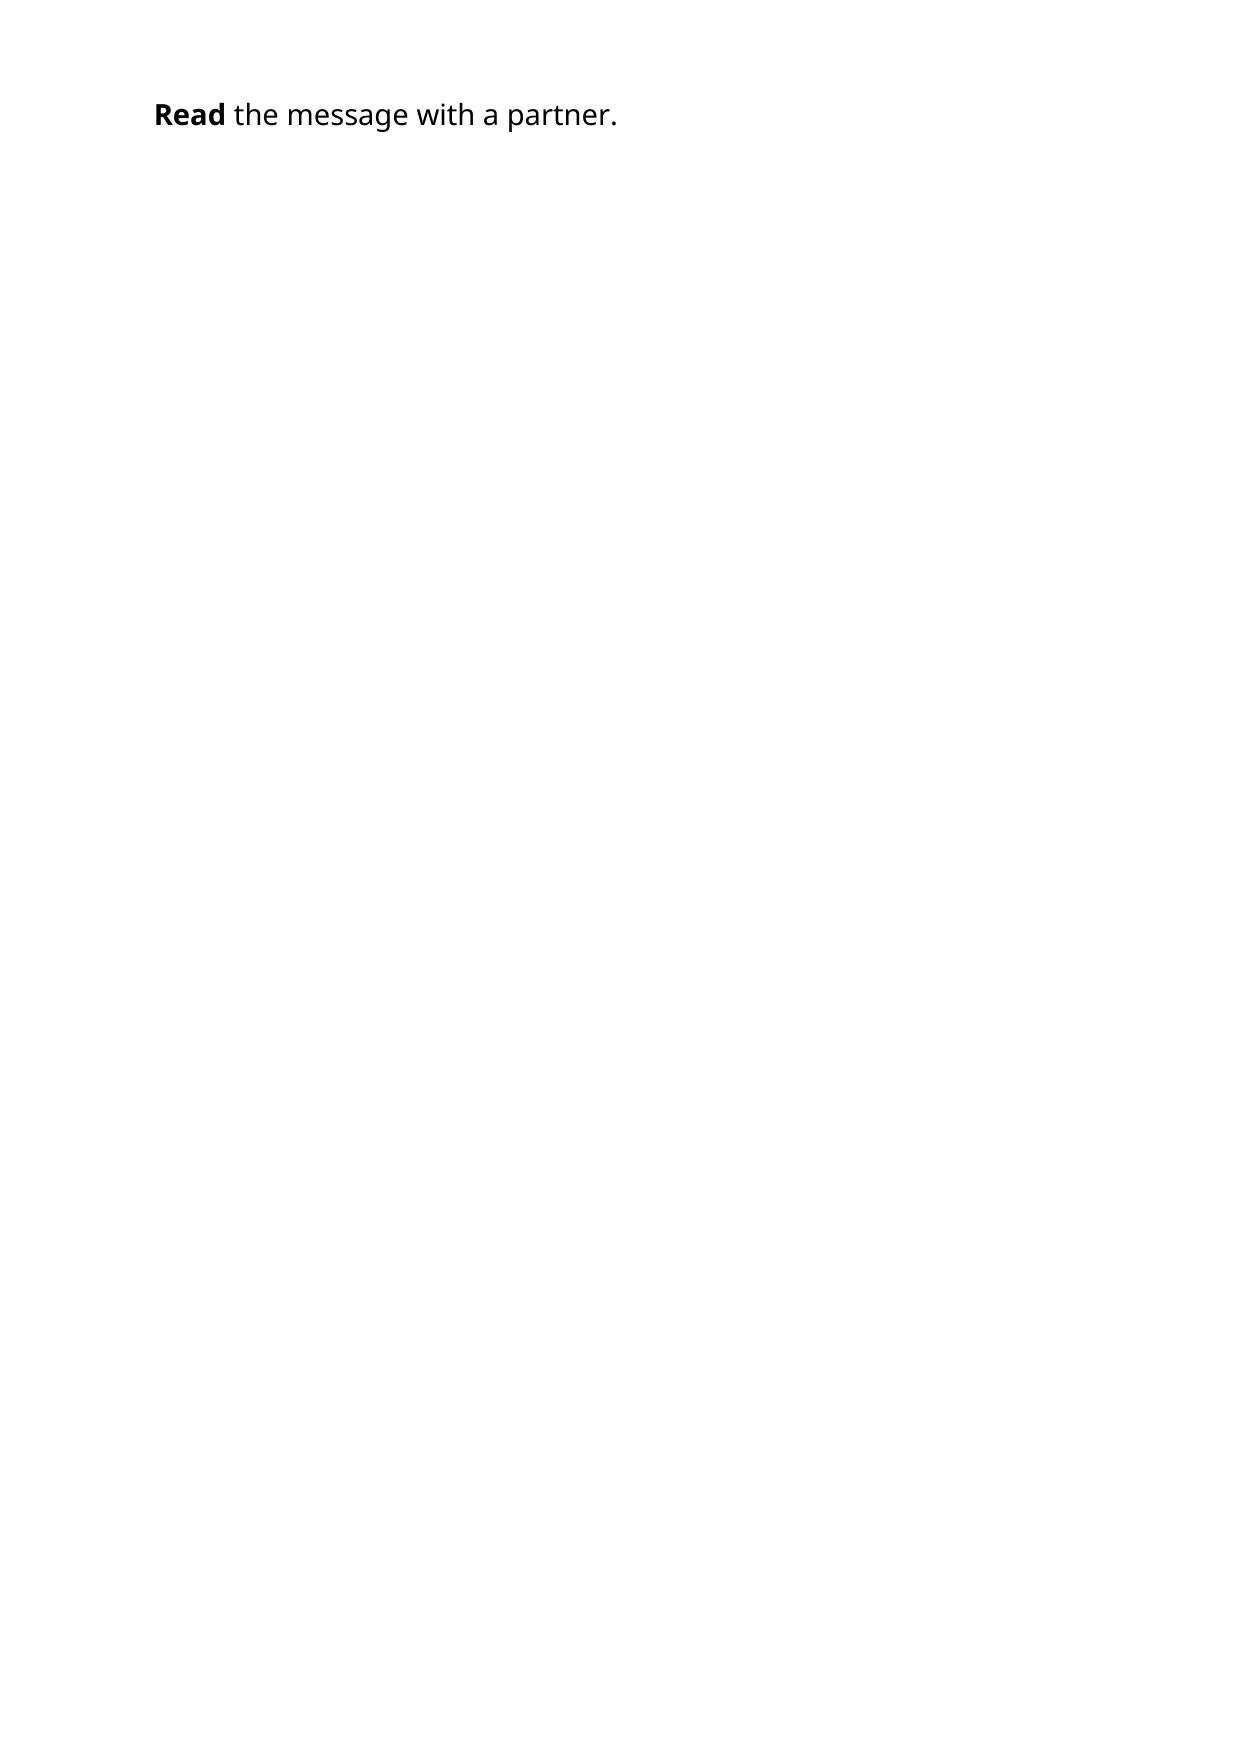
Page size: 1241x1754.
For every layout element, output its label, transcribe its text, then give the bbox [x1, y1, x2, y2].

text Read the message with a partner. [94, 94, 1146, 134]
